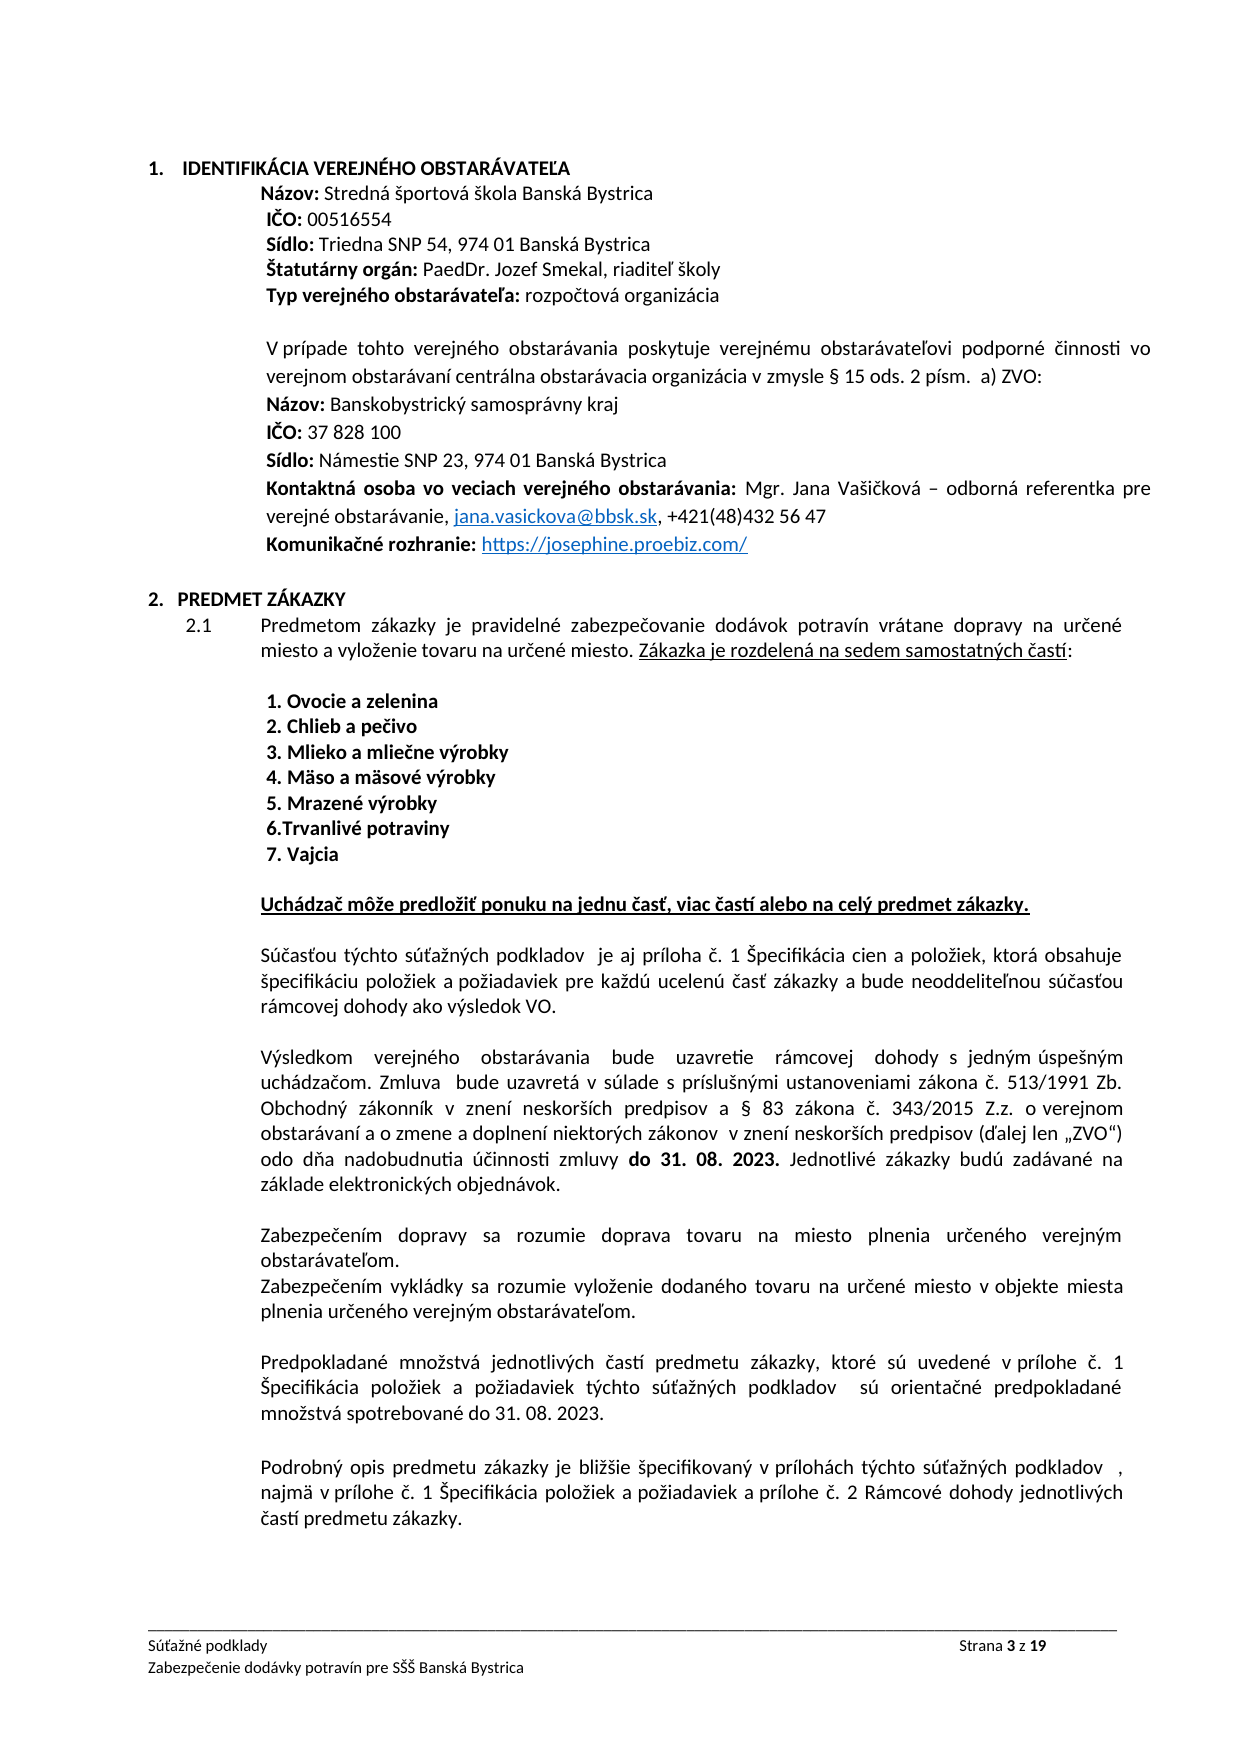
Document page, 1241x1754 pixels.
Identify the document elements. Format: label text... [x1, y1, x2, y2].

list 2. Chlieb a pečivo [266, 714, 1152, 739]
list Uchádzač môže predložiť ponuku na jednu časť, viac častí alebo na celý predmet zákazky. [260, 892, 1123, 917]
list Súčasťou týchto súťažných podkladov je aj príloha č. 1 Špecifikácia cien a položiek, ktorá obsahuje špecifikáciu položiek a požiadaviek pre každú ucelenú časť zákazky a bude neoddeliteľnou súčasťou rámcovej dohody ako výsledok VO. [260, 942, 1123, 1019]
list Predmetom zákazky je pravidelné zabezpečovanie dodávok potravín vrátane dopravy na určené miesto a vyloženie tovaru na určené miesto. Zákazka je rozdelená na sedem samostatných častí: [185, 612, 1123, 663]
list 1. Ovocie a zelenina [266, 688, 1152, 714]
list 3. Mlieko a mliečne výrobky [266, 739, 1152, 764]
list Predpokladané množstvá jednotlivých častí predmetu zákazky, ktoré sú uvedené v prílohe č. 1 Špecifikácia položiek a požiadaviek týchto súťažných podkladov sú orientačné predpokladané množstvá spotrebované do 31. 08. 2023. [260, 1349, 1123, 1425]
list Názov: Stredná športová škola Banská Bystrica [260, 180, 1122, 206]
list 4. Mäso a mäsové výrobky [266, 764, 1152, 790]
list 5. Mrazené výrobky [266, 790, 1152, 815]
text Typ verejného obstarávateľa: rozpočtová organizácia [251, 282, 1122, 307]
list Zabezpečením dopravy sa rozumie doprava tovaru na miesto plnenia určeného verejným obstarávateľom. [260, 1222, 1123, 1273]
text IČO: 37 828 100 [177, 419, 1152, 444]
list Podrobný opis predmetu zákazky je bližšie špecifikovaný v prílohách týchto súťažných podkladov , najmä v prílohe č. 1 Špecifikácia položiek a požiadaviek a prílohe č. 2 Rámcové dohody jednotlivých častí predmetu zákazky. [260, 1454, 1123, 1530]
list Zabezpečením vykládky sa rozumie vyloženie dodaného tovaru na určené miesto v objekte miesta plnenia určeného verejným obstarávateľom. [260, 1273, 1123, 1324]
text Štatutárny orgán: PaedDr. Jozef Smekal, riaditeľ školy [149, 257, 1122, 282]
text IČO: 00516554 [149, 206, 1122, 231]
text Komunikačné rozhranie: https://josephine.proebiz.com/ [177, 531, 1152, 556]
list 6.Trvanlivé potraviny [266, 815, 1152, 841]
text Sídlo: Triedna SNP 54, 974 01 Banská Bystrica [149, 231, 1122, 257]
list PREDMET ZÁKAZKY [148, 587, 1152, 612]
text Sídlo: Námestie SNP 23, 974 01 Banská Bystrica [177, 447, 1152, 472]
text Kontaktná osoba vo veciach verejného obstarávania: Mgr. Jana Vašičková – odborná referentka pre verejné obstarávanie, jana.vasickova@bbsk.sk, +421(48)432 56 47 [177, 475, 1152, 528]
text Názov: Banskobystrický samosprávny kraj [177, 391, 1152, 417]
list V prípade tohto verejného obstarávania poskytuje verejnému obstarávateľovi podporné činnosti vo verejnom obstarávaní centrálna obstarávacia organizácia v zmysle § 15 ods. 2 písm. a) ZVO: [266, 335, 1152, 389]
list Výsledkom verejného obstarávania bude uzavretie rámcovej dohody s jedným úspešným uchádzačom. Zmluva bude uzavretá v súlade s príslušnými ustanoveniami zákona č. 513/1991 Zb. Obchodný zákonník v znení neskorších predpisov a § 83 zákona č. 343/2015 Z.z. o verejnom obstarávaní a o zmene a doplnení niektorých zákonov v znení neskorších predpisov (ďalej len „ZVO“) odo dňa nadobudnutia účinnosti zmluvy do 31. 08. 2023. Jednotlivé zákazky budú zadávané na základe elektronických objednávok. [260, 1044, 1123, 1197]
list IDENTIFIKÁCIA VEREJNÉHO OBSTARÁVATEĽA [148, 155, 1152, 180]
list 7. Vajcia [266, 841, 1152, 866]
